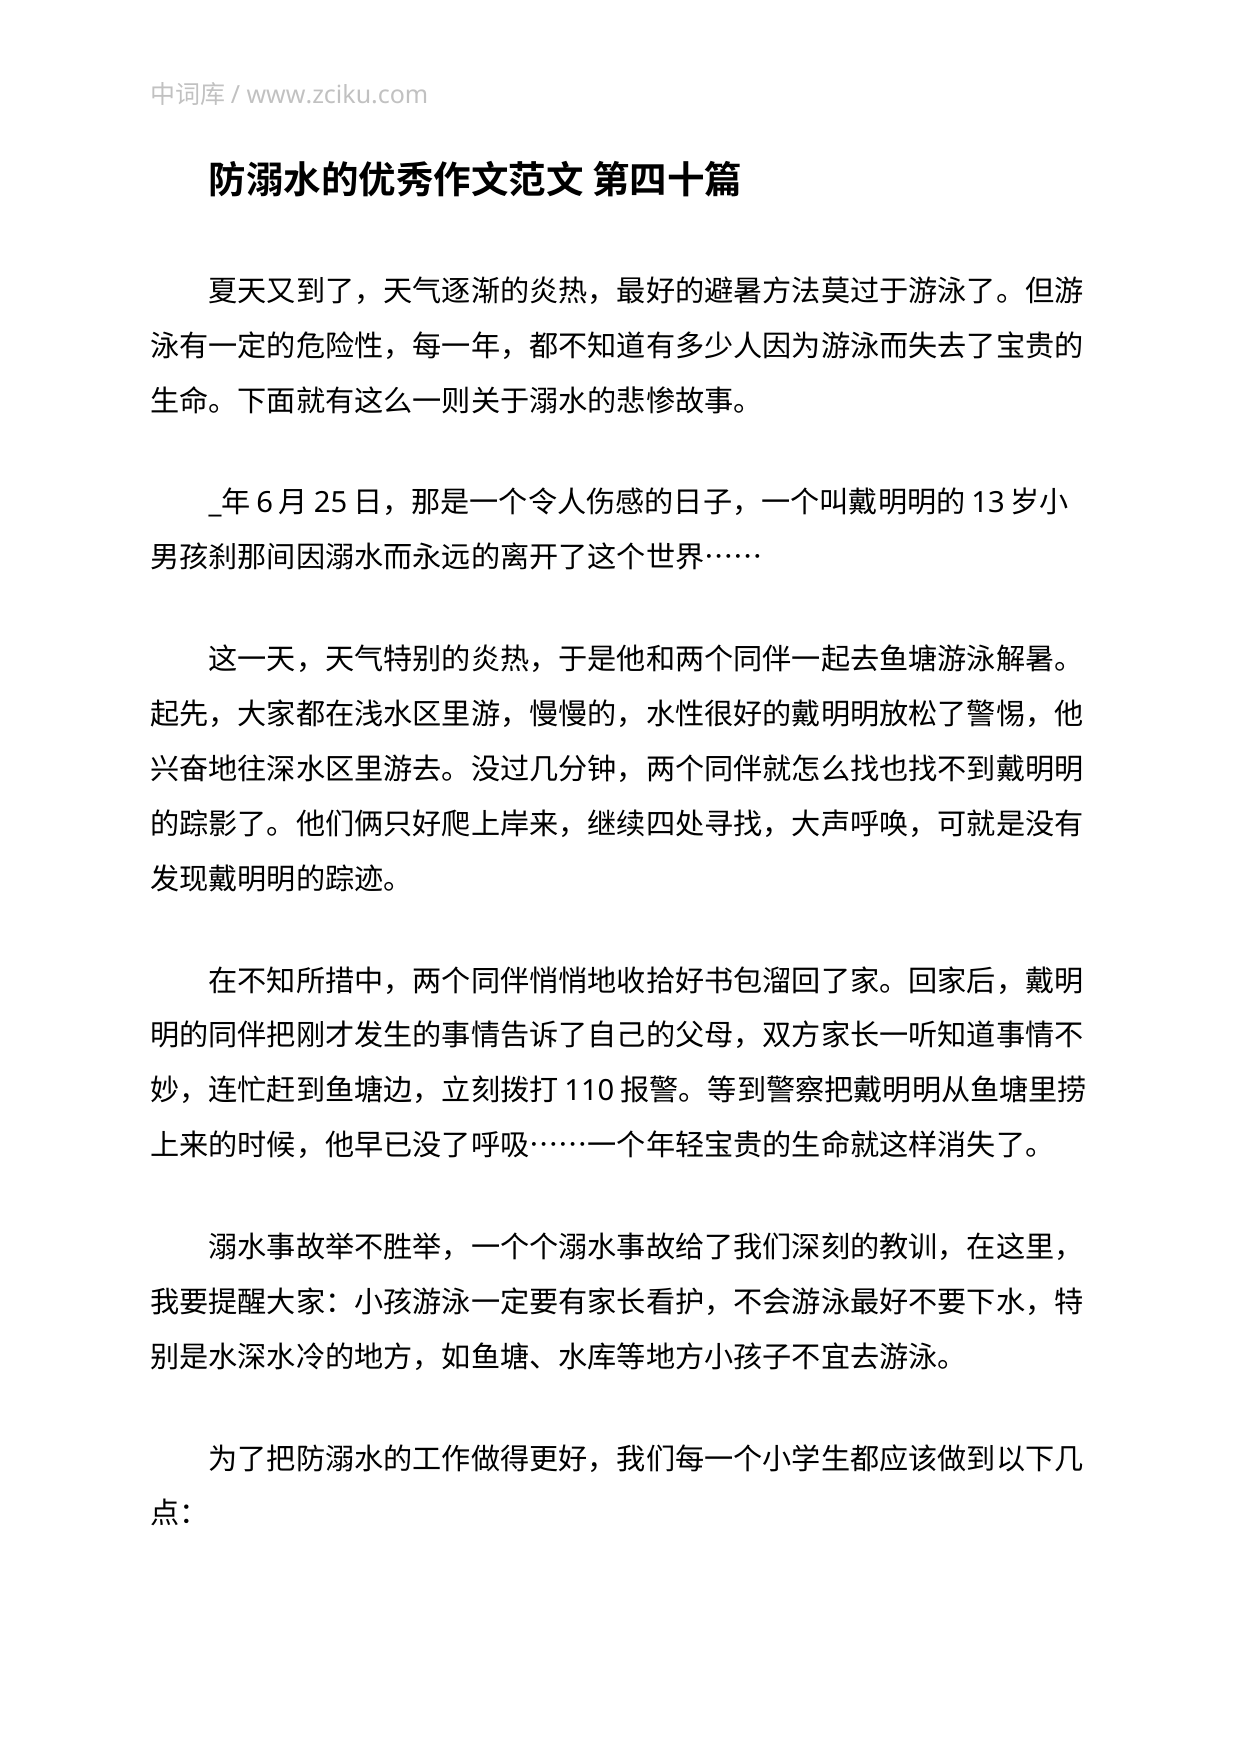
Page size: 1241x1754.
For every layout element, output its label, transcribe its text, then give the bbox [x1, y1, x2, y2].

text 夏天又到了，天气逐渐的炎热，最好的避暑方法莫过于游泳了。但游泳有一定的危险性，每一年，都不知道有多少人因为游泳而失去了宝贵的生命。下面就有这么一则关于溺水的悲惨故事。 [150, 267, 1090, 419]
text 防溺水的优秀作文范文 第四十篇 [150, 150, 1090, 204]
text 这一天，天气特别的炎热，于是他和两个同伴一起去鱼塘游泳解暑。起先，大家都在浅水区里游，慢慢的，水性很好的戴明明放松了警惕，他兴奋地往深水区里游去。没过几分钟，两个同伴就怎么找也找不到戴明明的踪影了。他们俩只好爬上岸来，继续四处寻找，大声呼唤，可就是没有发现戴明明的踪迹。 [150, 636, 1090, 898]
text _年6月25日，那是一个令人伤感的日子，一个叫戴明明的13岁小男孩刹那间因溺水而永远的离开了这个世界…… [150, 479, 1090, 576]
text 为了把防溺水的工作做得更好，我们每一个小学生都应该做到以下几点： [150, 1435, 1090, 1532]
text 溺水事故举不胜举，一个个溺水事故给了我们深刻的教训，在这里，我要提醒大家：小孩游泳一定要有家长看护，不会游泳最好不要下水，特别是水深水冷的地方，如鱼塘、水库等地方小孩子不宜去游泳。 [150, 1224, 1090, 1376]
text 在不知所措中，两个同伴悄悄地收拾好书包溜回了家。回家后，戴明明的同伴把刚才发生的事情告诉了自己的父母，双方家长一听知道事情不妙，连忙赶到鱼塘边，立刻拨打110报警。等到警察把戴明明从鱼塘里捞上来的时候，他早已没了呼吸……一个年轻宝贵的生命就这样消失了。 [150, 957, 1090, 1164]
